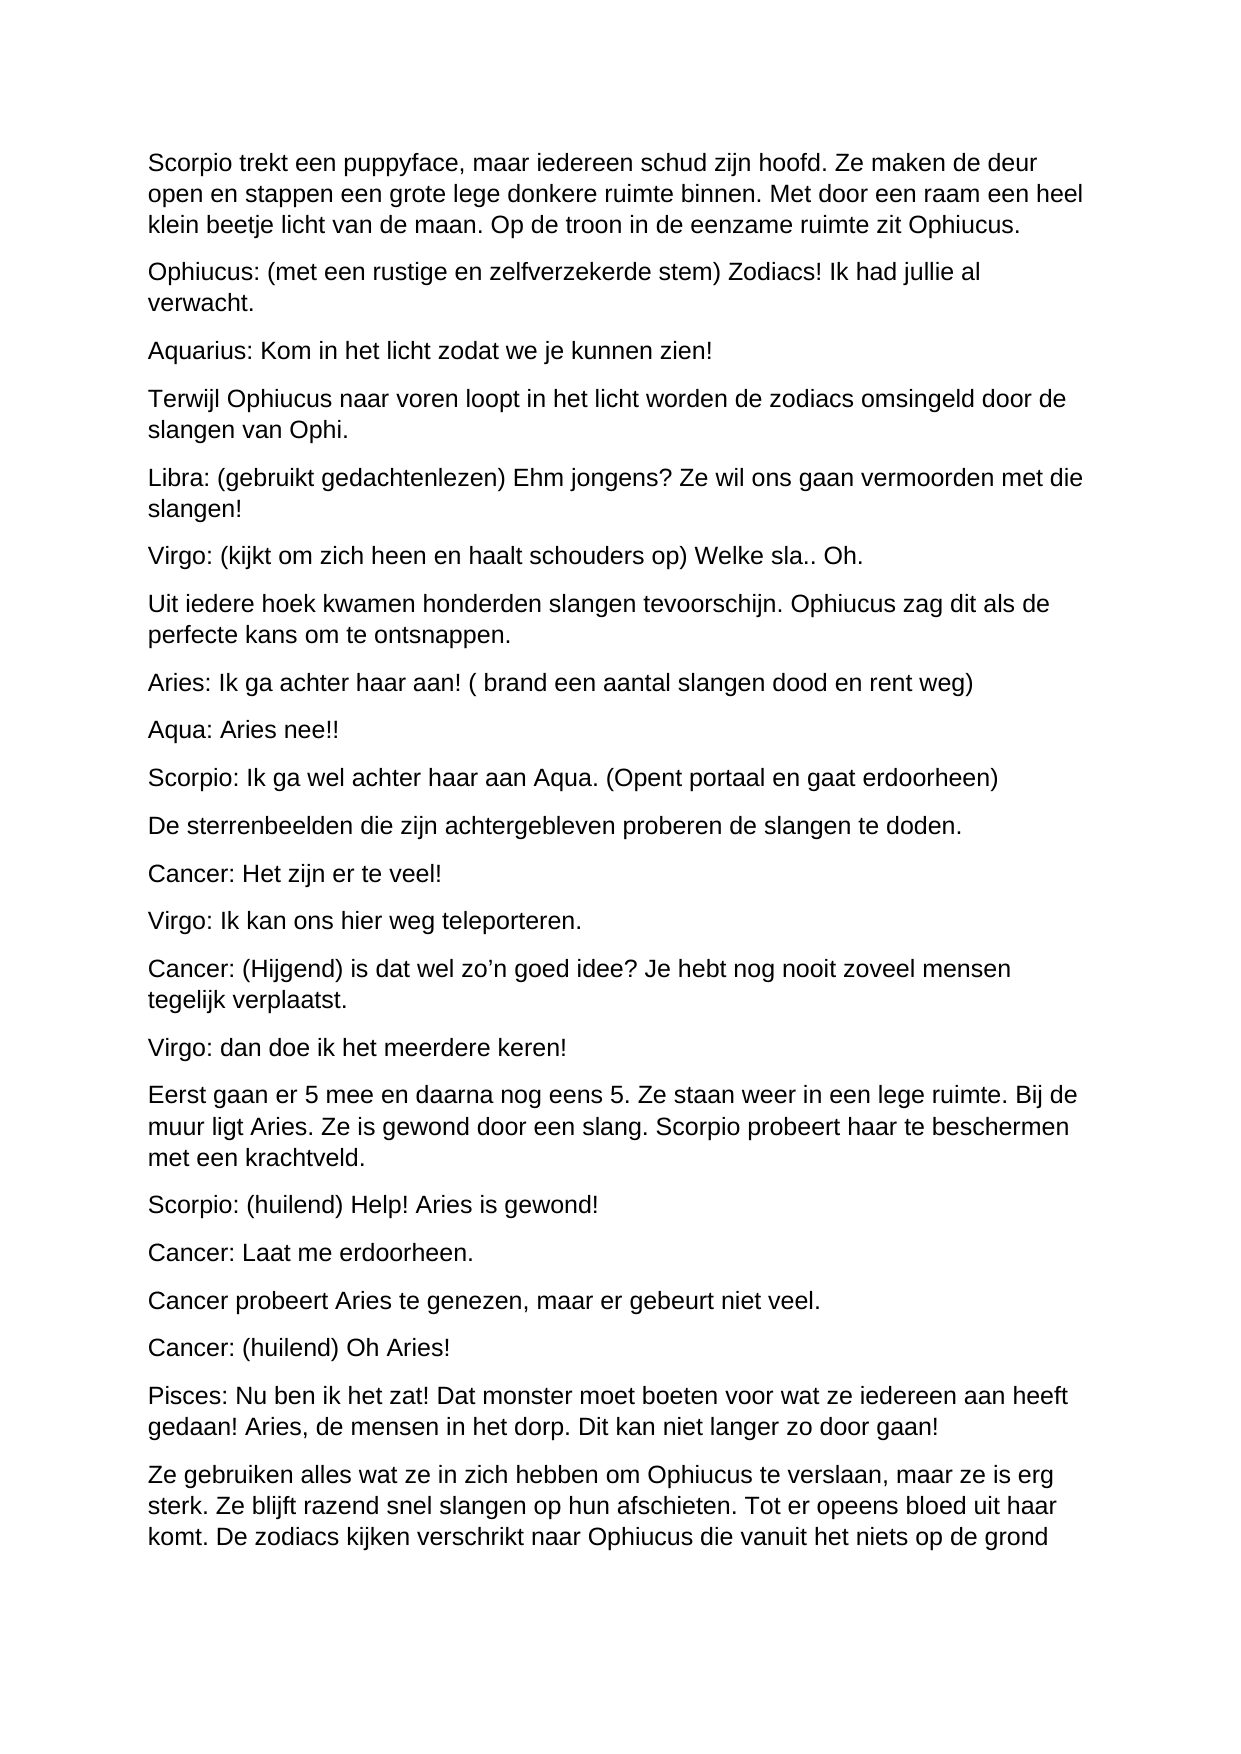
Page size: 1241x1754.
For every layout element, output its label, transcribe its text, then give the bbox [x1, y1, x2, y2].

text Cancer: Laat me erdoorheen. [148, 1238, 1093, 1267]
text Terwijl Ophiucus naar voren loopt in het licht worden de zodiacs omsingeld door de slangen van Ophi. [148, 384, 1093, 444]
text Aqua: Aries nee!! [148, 716, 1093, 744]
text Cancer: (huilend) Oh Aries! [148, 1333, 1093, 1362]
text Pisces: Nu ben ik het zat! Dat monster moet boeten voor wat ze iedereen aan heeft gedaan! Aries, de mensen in het dorp. Dit kan niet langer zo door gaan! [148, 1381, 1093, 1441]
text Libra: (gebruikt gedachtenlezen) Ehm jongens? Ze wil ons gaan vermoorden met die slangen! [148, 463, 1093, 522]
text Scorpio: (huilend) Help! Aries is gewond! [148, 1190, 1093, 1219]
text Ophiucus: (met een rustige en zelfverzekerde stem) Zodiacs! Ik had jullie al verwacht. [148, 257, 1093, 317]
text Scorpio: Ik ga wel achter haar aan Aqua. (Opent portaal en gaat erdoorheen) [148, 763, 1093, 792]
text Virgo: (kijkt om zich heen en haalt schouders op) Welke sla.. Oh. [148, 541, 1093, 570]
text Cancer: Het zijn er te veel! [148, 859, 1093, 887]
text De sterrenbeelden die zijn achtergebleven proberen de slangen te doden. [148, 811, 1093, 840]
text Scorpio trekt een puppyface, maar iedereen schud zijn hoofd. Ze maken de deur open en stappen een grote lege donkere ruimte binnen. Met door een raam een heel klein beetje licht van de maan. Op de troon in de eenzame ruimte zit Ophiucus. [148, 148, 1093, 238]
text Aries: Ik ga achter haar aan! ( brand een aantal slangen dood en rent weg) [148, 668, 1093, 697]
text Eerst gaan er 5 mee en daarna nog eens 5. Ze staan weer in een lege ruimte. Bij de muur ligt Aries. Ze is gewond door een slang. Scorpio probeert haar te beschermen met een krachtveld. [148, 1081, 1093, 1171]
text Virgo: dan doe ik het meerdere keren! [148, 1033, 1093, 1062]
text Cancer: (Hijgend) is dat wel zo’n goed idee? Je hebt nog nooit zoveel mensen tegelijk verplaatst. [148, 954, 1093, 1014]
text Cancer probeert Aries te genezen, maar er gebeurt niet veel. [148, 1286, 1093, 1314]
text Virgo: Ik kan ons hier weg teleporteren. [148, 906, 1093, 935]
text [148, 1460, 1093, 1551]
text Aquarius: Kom in het licht zodat we je kunnen zien! [148, 336, 1093, 365]
text Uit iedere hoek kwamen honderden slangen tevoorschijn. Ophiucus zag dit als de perfecte kans om te ontsnappen. [148, 589, 1093, 649]
